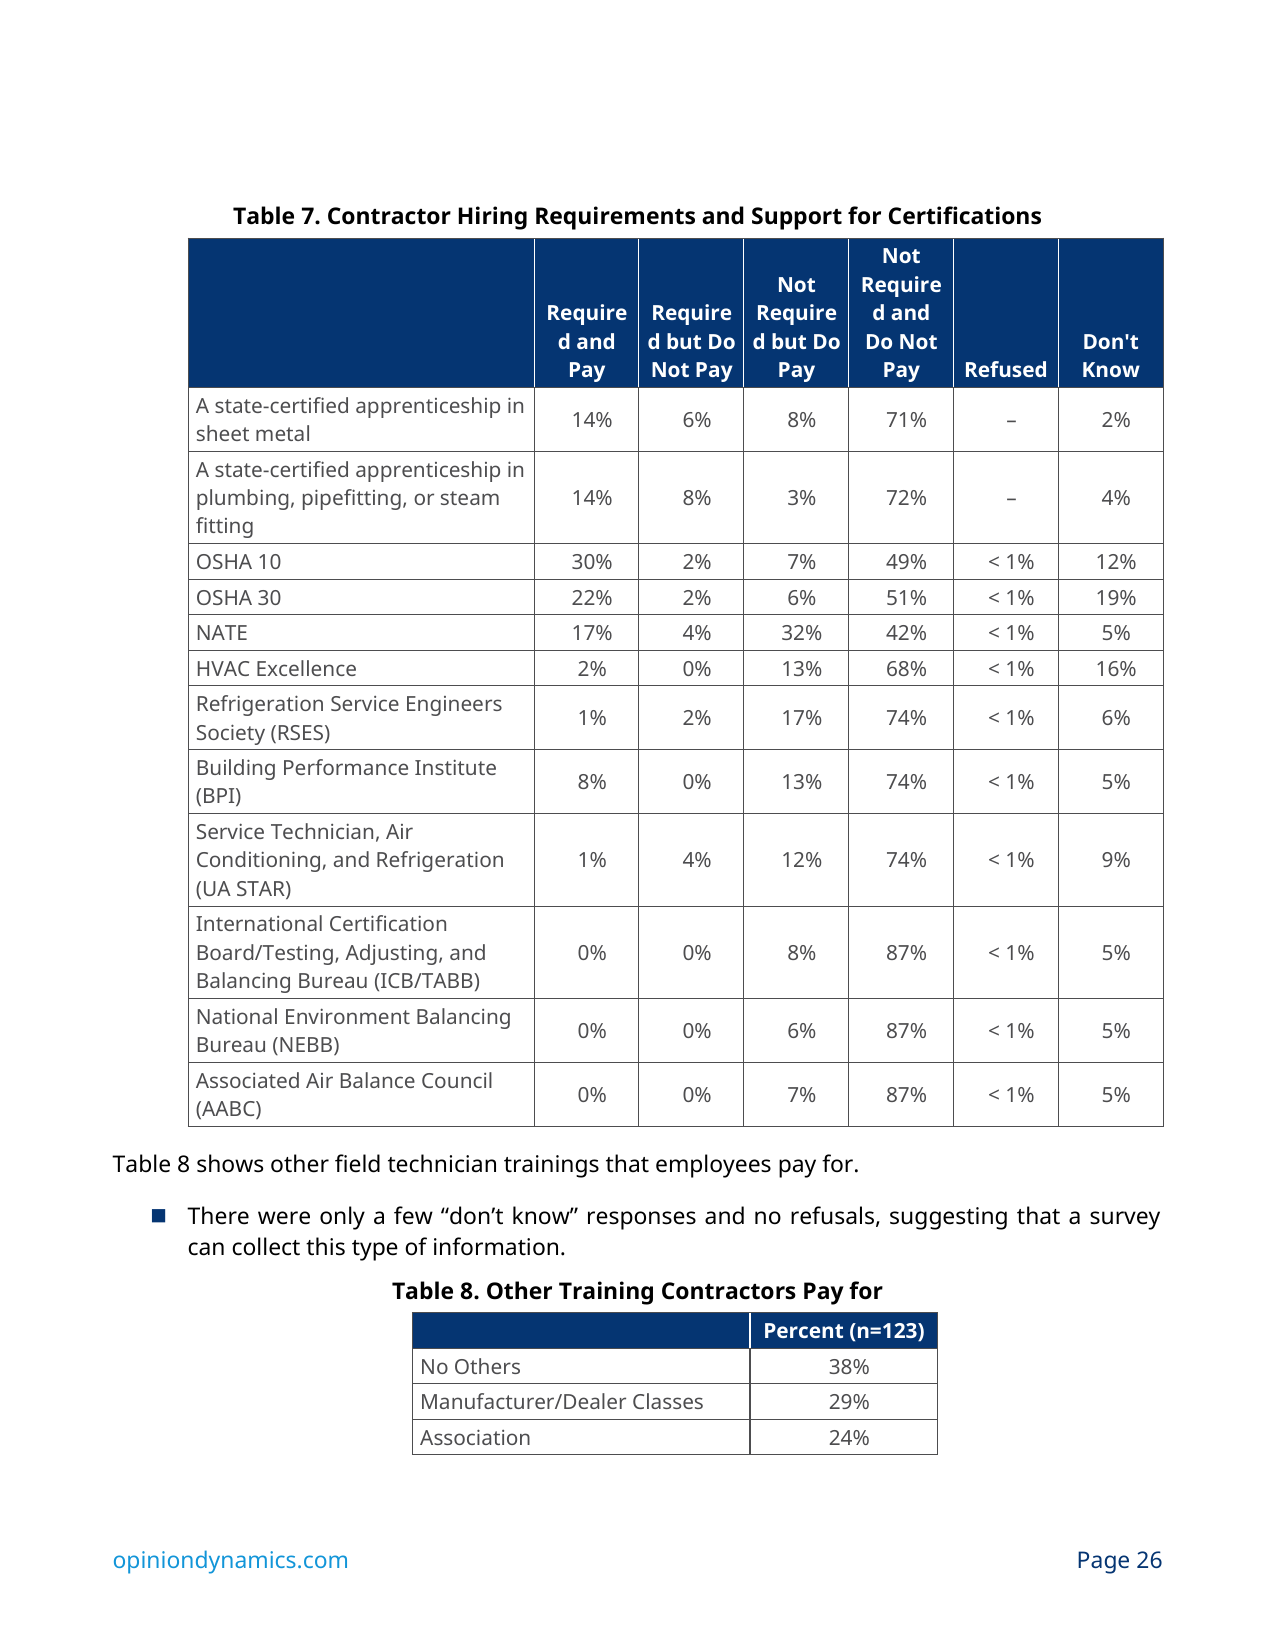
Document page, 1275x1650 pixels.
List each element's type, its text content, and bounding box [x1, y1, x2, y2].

table_cell OSHA 30 [189, 580, 534, 614]
table_cell 7% [744, 1063, 848, 1126]
table_cell – [954, 452, 1058, 543]
table_cell 68% [849, 651, 953, 685]
table_cell 4% [639, 615, 743, 650]
table_cell 87% [849, 907, 953, 998]
text There were only a few “don’t know” responses and no refusals, suggesting that a survey can collect this type of information. [150, 1200, 1162, 1262]
table_cell 5% [1059, 999, 1163, 1062]
table_cell 0% [535, 999, 638, 1062]
table_cell 38% [751, 1349, 937, 1383]
table_cell No Others [413, 1349, 749, 1383]
table_cell < 1% [954, 651, 1058, 685]
table_cell 29% [751, 1384, 937, 1419]
table_cell 8% [744, 907, 848, 998]
table_cell 0% [639, 750, 743, 813]
table_header Not Required but Do Pay [744, 239, 848, 387]
table_cell A state-certified apprenticeship in sheet metal [189, 388, 534, 451]
table_cell 4% [1059, 452, 1163, 543]
table_cell 87% [849, 999, 953, 1062]
table_header [413, 1313, 749, 1348]
table_cell 0% [535, 907, 638, 998]
table_cell 2% [639, 580, 743, 614]
table_cell 6% [744, 580, 848, 614]
table_cell 2% [1059, 388, 1163, 451]
table_cell 1% [535, 814, 638, 906]
table_cell < 1% [954, 814, 1058, 906]
table_cell 5% [1059, 750, 1163, 813]
table_cell 71% [849, 388, 953, 451]
table_cell 12% [744, 814, 848, 906]
table_cell 4% [639, 814, 743, 906]
table_cell 42% [849, 615, 953, 650]
table_cell 0% [639, 999, 743, 1062]
table_cell < 1% [954, 1063, 1058, 1126]
table_cell 8% [639, 452, 743, 543]
table_cell Building Performance Institute (BPI) [189, 750, 534, 813]
table_cell 14% [535, 452, 638, 543]
table_cell 0% [639, 651, 743, 685]
table_cell < 1% [954, 580, 1058, 614]
table_cell 2% [639, 544, 743, 579]
table_cell 0% [639, 907, 743, 998]
table_cell 12% [1059, 544, 1163, 579]
table_cell 22% [535, 580, 638, 614]
table_cell Associated Air Balance Council (AABC) [189, 1063, 534, 1126]
table_header Percent (n=123) [751, 1313, 937, 1348]
table_cell 6% [639, 388, 743, 451]
table_header Required and Pay [535, 239, 638, 387]
table_cell 2% [535, 651, 638, 685]
table_cell 14% [535, 388, 638, 451]
table_cell HVAC Excellence [189, 651, 534, 685]
table_cell < 1% [954, 544, 1058, 579]
table_cell OSHA 10 [189, 544, 534, 579]
table_cell 17% [744, 686, 848, 749]
table_cell < 1% [954, 999, 1058, 1062]
table_cell 74% [849, 750, 953, 813]
table_cell < 1% [954, 615, 1058, 650]
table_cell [413, 1420, 749, 1454]
table_cell 32% [744, 615, 848, 650]
table_cell 87% [849, 1063, 953, 1126]
table_cell 13% [744, 651, 848, 685]
table_cell 8% [535, 750, 638, 813]
table_cell < 1% [954, 686, 1058, 749]
table_cell 19% [1059, 580, 1163, 614]
table_cell 49% [849, 544, 953, 579]
table_cell 72% [849, 452, 953, 543]
table_cell Refrigeration Service Engineers Society (RSES) [189, 686, 534, 749]
table_cell 9% [1059, 814, 1163, 906]
table_cell 24% [751, 1420, 937, 1454]
table_cell 30% [535, 544, 638, 579]
table_cell 0% [639, 1063, 743, 1126]
table_cell International Certification Board/Testing, Adjusting, and Balancing Bureau (ICB/TABB) [189, 907, 534, 998]
table_cell – [954, 388, 1058, 451]
table_cell 51% [849, 580, 953, 614]
table_header Not Required and Do Not Pay [849, 239, 953, 387]
table_cell 16% [1059, 651, 1163, 685]
table_cell 17% [535, 615, 638, 650]
table_cell 2% [639, 686, 743, 749]
table_cell 3% [744, 452, 848, 543]
table_cell < 1% [954, 750, 1058, 813]
table_cell Service Technician, Air Conditioning, and Refrigeration (UA STAR) [189, 814, 534, 906]
table_cell 5% [1059, 1063, 1163, 1126]
table_cell National Environment Balancing Bureau (NEBB) [189, 999, 534, 1062]
table_cell 5% [1059, 907, 1163, 998]
table_cell 7% [744, 544, 848, 579]
table_header [189, 239, 534, 387]
table_header Required but Do Not Pay [639, 239, 743, 387]
table_cell 6% [1059, 686, 1163, 749]
table_cell 6% [744, 999, 848, 1062]
table_cell 5% [1059, 615, 1163, 650]
table_cell < 1% [954, 907, 1058, 998]
table_cell NATE [189, 615, 534, 650]
table_cell 8% [744, 388, 848, 451]
table_cell 74% [849, 686, 953, 749]
table_cell 13% [744, 750, 848, 813]
table_header Don't Know [1059, 239, 1163, 387]
table_header Refused [954, 239, 1058, 387]
table_cell A state-certified apprenticeship in plumbing, pipefitting, or steam fitting [189, 452, 534, 543]
table_cell 74% [849, 814, 953, 906]
table_cell 1% [535, 686, 638, 749]
table_cell 0% [535, 1063, 638, 1126]
table_cell Manufacturer/Dealer Classes [413, 1384, 749, 1419]
